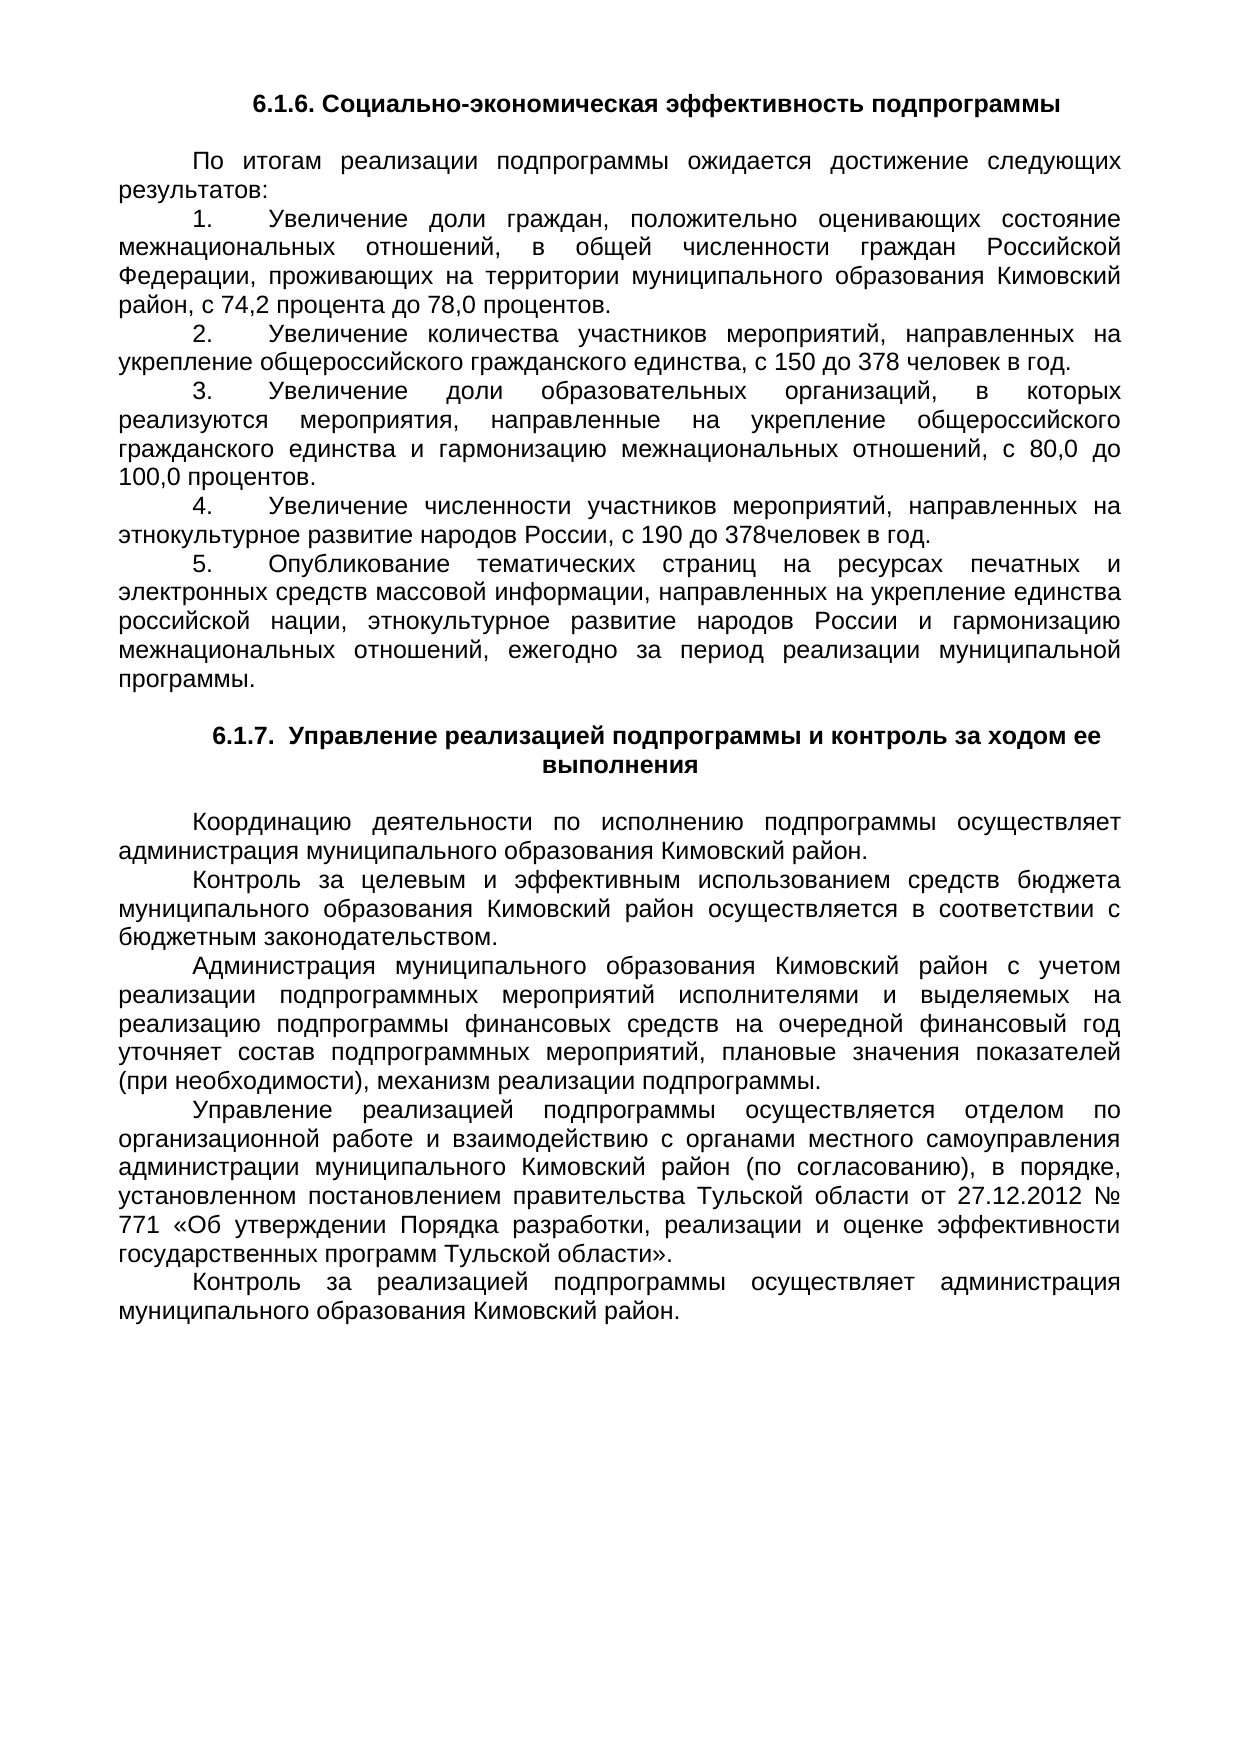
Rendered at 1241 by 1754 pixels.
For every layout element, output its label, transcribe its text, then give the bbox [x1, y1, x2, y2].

text Контроль за целевым и эффективным использованием средств бюджета муниципального образования Кимовский район осуществляется в соответствии с бюджетным законодательством. [118, 865, 1122, 951]
text Управление реализацией подпрограммы осуществляется отделом по организационной работе и взаимодействию с органами местного самоуправления администрации муниципального Кимовский район (по согласованию), в порядке, установленном постановлением правительства Тульской области от 27.12.2012 № 771 «Об утверждении Порядка разработки, реализации и оценке эффективности государственных программ Тульской области». [118, 1095, 1122, 1267]
text Координацию деятельности по исполнению подпрограммы осуществляет администрация муниципального образования Кимовский район. [118, 807, 1122, 865]
text 1. Увеличение доли граждан, положительно оценивающих состояние межнациональных отношений, в общей численности граждан Российской Федерации, проживающих на территории муниципального образования Кимовский район, с 74,2 процента до 78,0 процентов. [118, 203, 1122, 318]
text По итогам реализации подпрограммы ожидается достижение следующих результатов: [118, 146, 1122, 203]
text 5. Опубликование тематических страниц на ресурсах печатных и электронных средств массовой информации, направленных на укрепление единства российской нации, этнокультурное развитие народов России и гармонизацию межнациональных отношений, ежегодно за период реализации муниципальной программы. [118, 548, 1122, 692]
text 6.1.6. Социально-экономическая эффективность подпрограммы [118, 88, 1122, 117]
text Администрация муниципального образования Кимовский район с учетом реализации подпрограммных мероприятий исполнителями и выделяемых на реализацию подпрограммы финансовых средств на очередной финансовый год уточняет состав подпрограммных мероприятий, плановые значения показателей (при необходимости), механизм реализации подпрограммы. [118, 951, 1122, 1095]
text 2. Увеличение количества участников мероприятий, направленных на укрепление общероссийского гражданского единства, с 150 до 378 человек в год. [118, 318, 1122, 376]
text 3. Увеличение доли образовательных организаций, в которых реализуются мероприятия, направленные на укрепление общероссийского гражданского единства и гармонизацию межнациональных отношений, с 80,0 до 100,0 процентов. [118, 376, 1122, 491]
text Контроль за реализацией подпрограммы осуществляет администрация муниципального образования Кимовский район. [118, 1267, 1122, 1325]
text 4. Увеличение численности участников мероприятий, направленных на этнокультурное развитие народов России, с 190 до 378человек в год. [118, 491, 1122, 548]
text 6.1.7. Управление реализацией подпрограммы и контроль за ходом ее выполнения [118, 721, 1122, 778]
